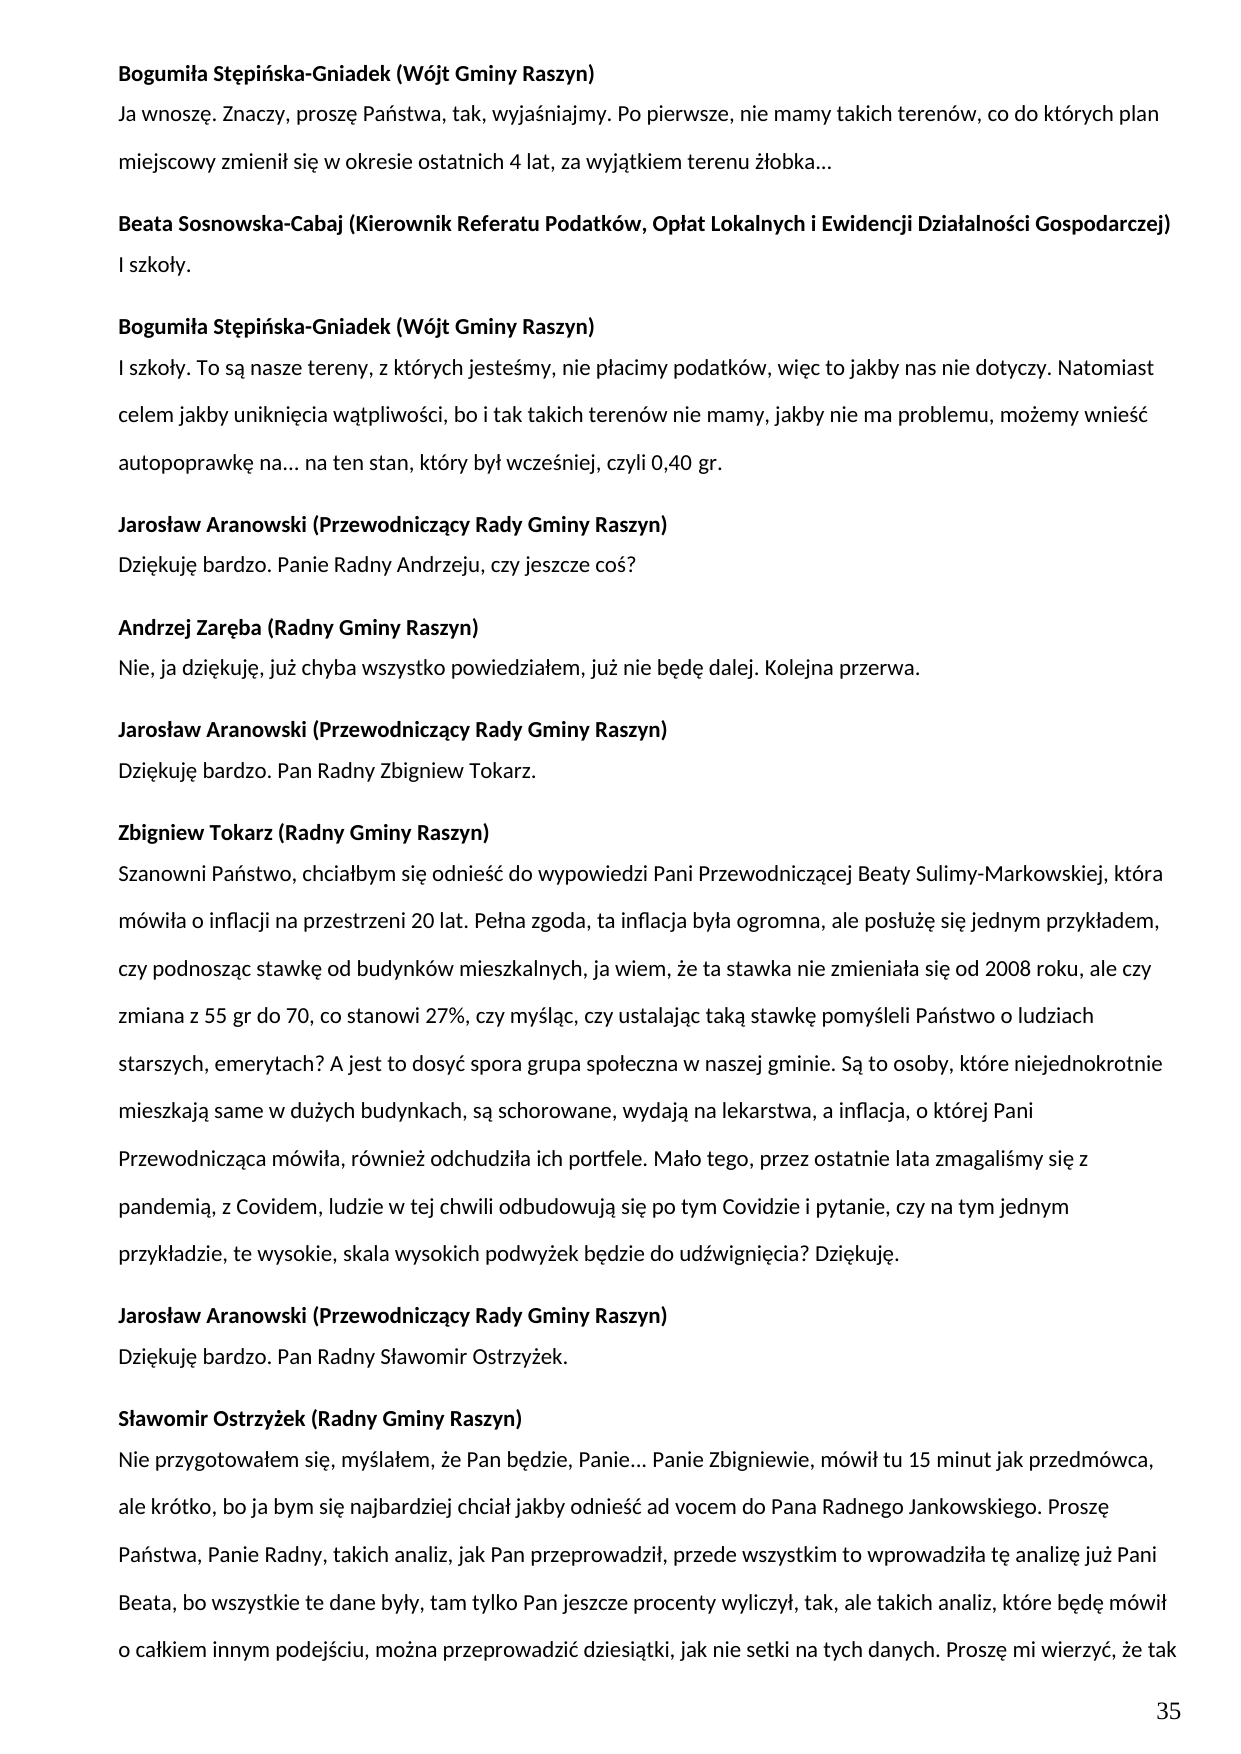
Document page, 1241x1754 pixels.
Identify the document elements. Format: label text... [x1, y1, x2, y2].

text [118, 1445, 1181, 1663]
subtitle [118, 59, 1181, 87]
subtitle Sławomir Ostrzyżek (Radny Gminy Raszyn) [118, 1404, 1181, 1432]
text Dziękuję bardzo. Pan Radny Zbigniew Tokarz. [118, 756, 1181, 784]
text I szkoły. [118, 250, 1181, 278]
text I szkoły. To są nasze tereny, z których jesteśmy, nie płacimy podatków, więc to jakby nas nie dotyczy. Natomiast celem jakby uniknięcia wątpliwości, bo i tak takich terenów nie mamy, jakby nie ma problemu, możemy wnieść autopoprawkę na... na ten stan, który był wcześniej, czyli 0,40 gr. [118, 353, 1181, 476]
subtitle Jarosław Aranowski (Przewodniczący Rady Gminy Raszyn) [118, 1302, 1181, 1330]
text Ja wnoszę. Znaczy, proszę Państwa, tak, wyjaśniajmy. Po pierwsze, nie mamy takich terenów, co do których plan miejscowy zmienił się w okresie ostatnich 4 lat, za wyjątkiem terenu żłobka... [118, 99, 1181, 175]
text Dziękuję bardzo. Panie Radny Andrzeju, czy jeszcze coś? [118, 551, 1181, 578]
subtitle Andrzej Zaręba (Radny Gminy Raszyn) [118, 613, 1181, 641]
text Dziękuję bardzo. Pan Radny Sławomir Ostrzyżek. [118, 1342, 1181, 1370]
subtitle Jarosław Aranowski (Przewodniczący Rady Gminy Raszyn) [118, 510, 1181, 538]
subtitle Beata Sosnowska-Cabaj (Kierownik Referatu Podatków, Opłat Lokalnych i Ewidencji Działalności Gospodarczej) [118, 209, 1181, 237]
text Nie, ja dziękuję, już chyba wszystko powiedziałem, już nie będę dalej. Kolejna przerwa. [118, 653, 1181, 681]
text Szanowni Państwo, chciałbym się odnieść do wypowiedzi Pani Przewodniczącej Beaty Sulimy-Markowskiej, która mówiła o inflacji na przestrzeni 20 lat. Pełna zgoda, ta inflacja była ogromna, ale posłużę się jednym przykładem, czy podnosząc stawkę od budynków mieszkalnych, ja wiem, że ta stawka nie zmieniała się od 2008 roku, ale czy zmiana z 55 gr do 70, co stanowi 27%, czy myśląc, czy ustalając taką stawkę pomyśleli Państwo o ludziach starszych, emerytach? A jest to dosyć spora grupa społeczna w naszej gminie. Są to osoby, które niejednokrotnie mieszkają same w dużych budynkach, są schorowane, wydają na lekarstwa, a inflacja, o której Pani Przewodnicząca mówiła, również odchudziła ich portfele. Mało tego, przez ostatnie lata zmagaliśmy się z pandemią, z Covidem, ludzie w tej chwili odbudowują się po tym Covidzie i pytanie, czy na tym jednym przykładzie, te wysokie, skala wysokich podwyżek będzie do udźwignięcia? Dziękuję. [118, 859, 1181, 1267]
subtitle Jarosław Aranowski (Przewodniczący Rady Gminy Raszyn) [118, 715, 1181, 743]
subtitle Bogumiła Stępińska-Gniadek (Wójt Gminy Raszyn) [118, 312, 1181, 340]
subtitle Zbigniew Tokarz (Radny Gminy Raszyn) [118, 818, 1181, 846]
